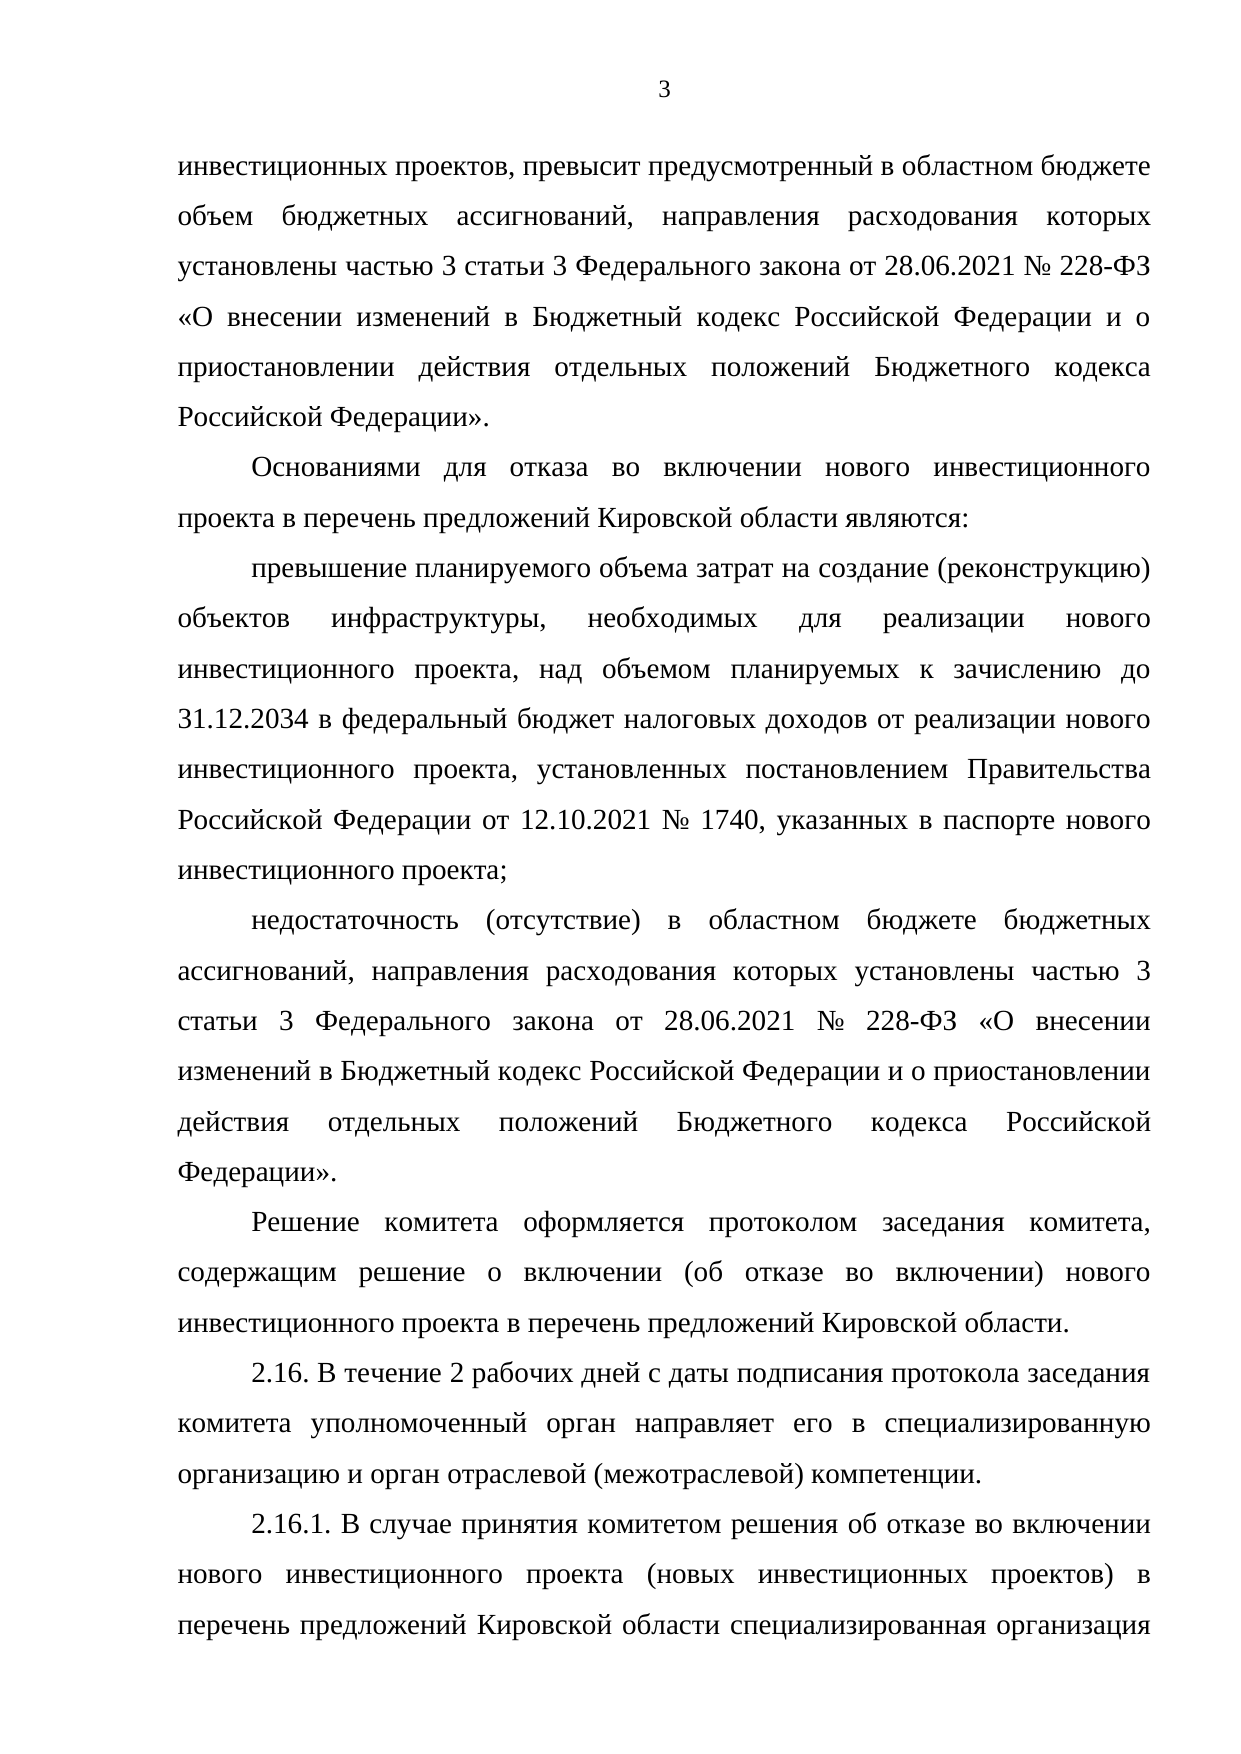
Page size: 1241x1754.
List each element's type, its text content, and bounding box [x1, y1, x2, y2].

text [177, 1506, 1152, 1640]
text превышение планируемого объема затрат на создание (реконструкцию) объектов инфраструктуры, необходимых для реализации нового инвестиционного проекта, над объемом планируемых к зачислению до 31.12.2034 в федеральный бюджет налоговых доходов от реализации нового инвестиционного проекта, установленных постановлением Правительства Российской Федерации от 12.10.2021 № 1740, указанных в паспорте нового инвестиционного проекта; [177, 550, 1152, 886]
text недостаточность (отсутствие) в областном бюджете бюджетных ассигнований, направления расходования которых установлены частью 3 статьи 3 Федерального закона от 28.06.2021 № 228-ФЗ «О внесении изменений в Бюджетный кодекс Российской Федерации и о приостановлении действия отдельных положений Бюджетного кодекса Российской Федерации». [177, 902, 1152, 1187]
text 2.16. В течение 2 рабочих дней с даты подписания протокола заседания комитета уполномоченный орган направляет его в специализированную организацию и орган отраслевой (межотраслевой) компетенции. [177, 1355, 1152, 1489]
text Основаниями для отказа во включении нового инвестиционного проекта в перечень предложений Кировской области являются: [177, 449, 1152, 533]
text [177, 148, 1152, 433]
text Решение комитета оформляется протоколом заседания комитета, содержащим решение о включении (об отказе во включении) нового инвестиционного проекта в перечень предложений Кировской области. [177, 1204, 1152, 1338]
